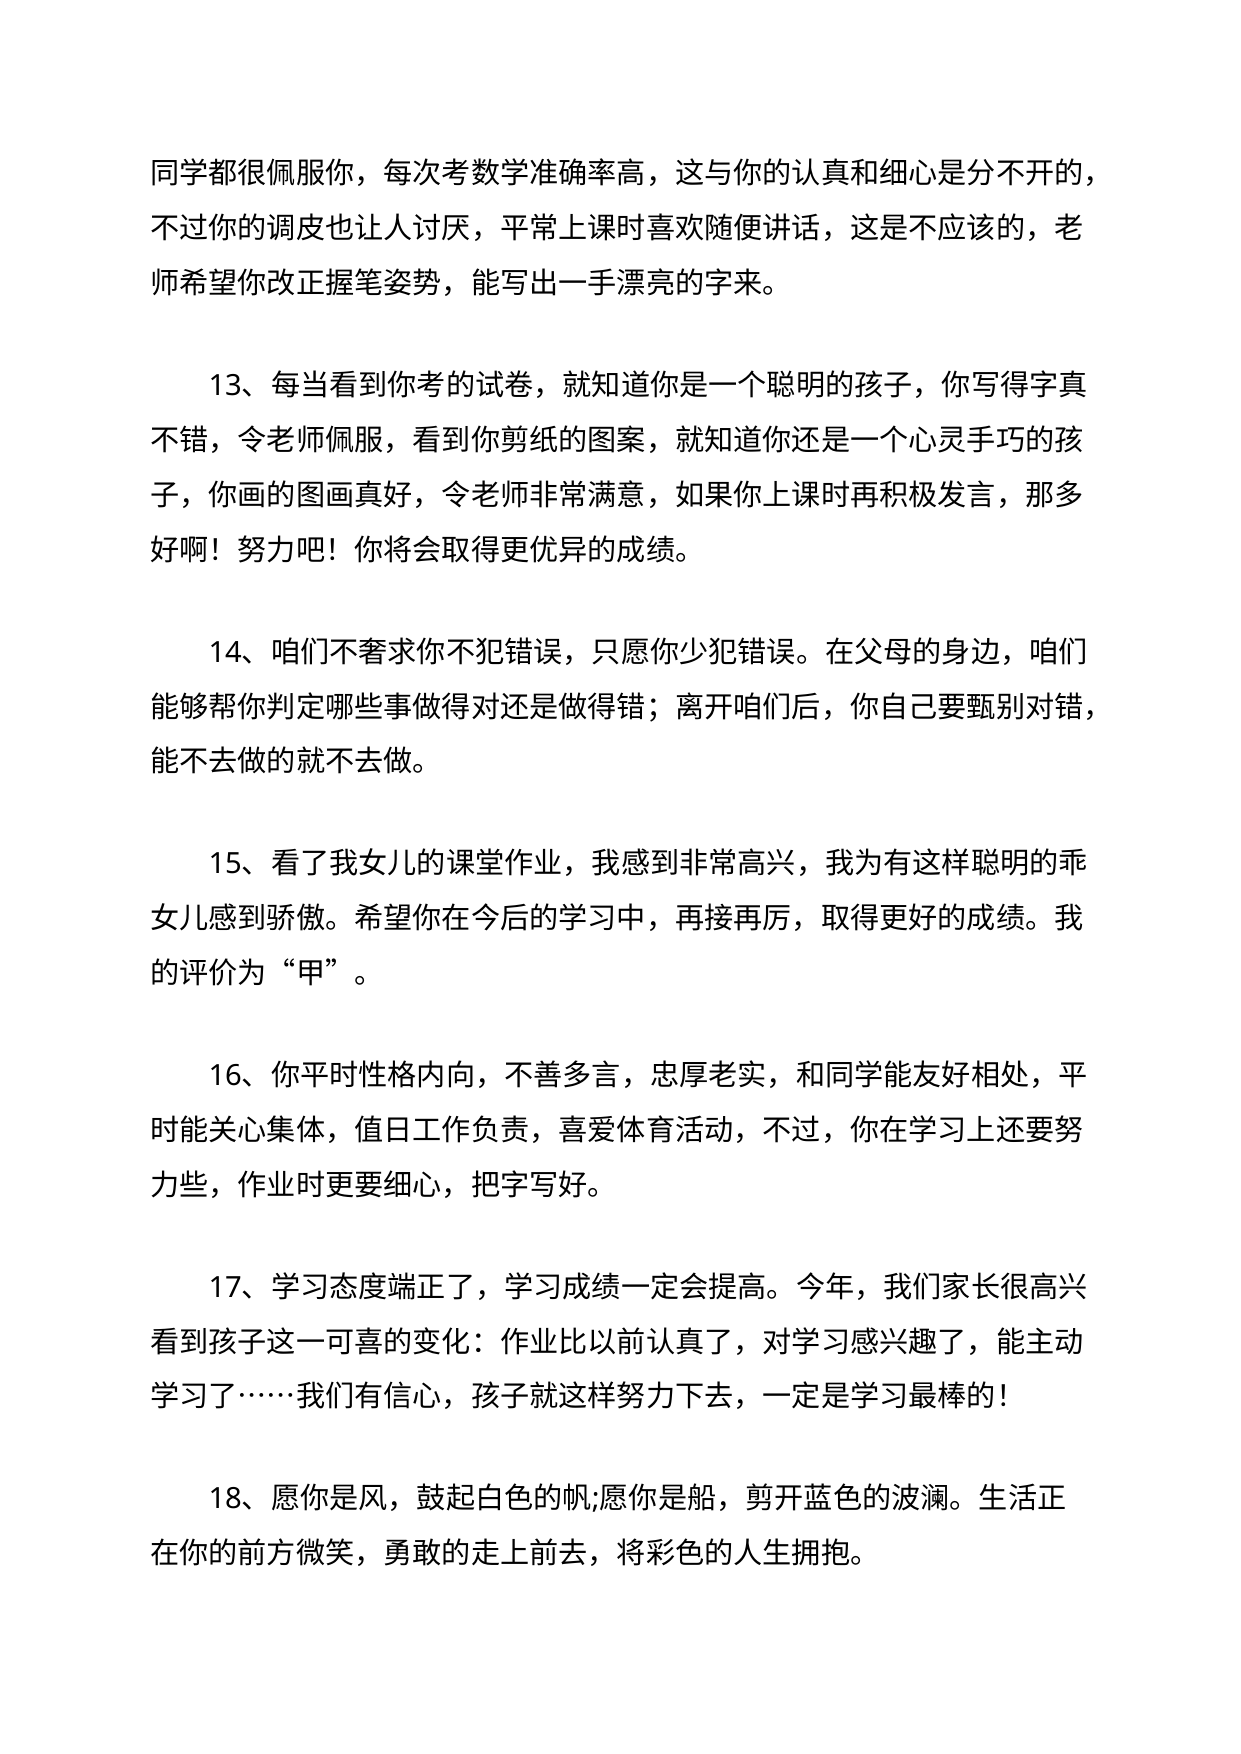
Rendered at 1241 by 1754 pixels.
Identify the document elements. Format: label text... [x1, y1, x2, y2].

text 16、你平时性格内向，不善多言，忠厚老实，和同学能友好相处，平时能关心集体，值日工作负责，喜爱体育活动，不过，你在学习上还要努力些，作业时更要细心，把字写好。 [150, 1051, 1090, 1204]
text 17、学习态度端正了，学习成绩一定会提高。今年，我们家长很高兴看到孩子这一可喜的变化：作业比以前认真了，对学习感兴趣了，能主动学习了……我们有信心，孩子就这样努力下去，一定是学习最棒的！ [150, 1263, 1090, 1415]
text 18、愿你是风，鼓起白色的帆;愿你是船，剪开蓝色的波澜。生活正在你的前方微笑，勇敢的走上前去，将彩色的人生拥抱。 [150, 1475, 1090, 1572]
text 14、咱们不奢求你不犯错误，只愿你少犯错误。在父母的身边，咱们能够帮你判定哪些事做得对还是做得错；离开咱们后，你自己要甄别对错，能不去做的就不去做。 [150, 628, 1090, 780]
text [150, 150, 1090, 302]
text 13、每当看到你考的试卷，就知道你是一个聪明的孩子，你写得字真不错，令老师佩服，看到你剪纸的图案，就知道你还是一个心灵手巧的孩子，你画的图画真好，令老师非常满意，如果你上课时再积极发言，那多好啊！努力吧！你将会取得更优异的成绩。 [150, 362, 1090, 569]
text 15、看了我女儿的课堂作业，我感到非常高兴，我为有这样聪明的乖女儿感到骄傲。希望你在今后的学习中，再接再厉，取得更好的成绩。我的评价为“甲”。 [150, 840, 1090, 992]
